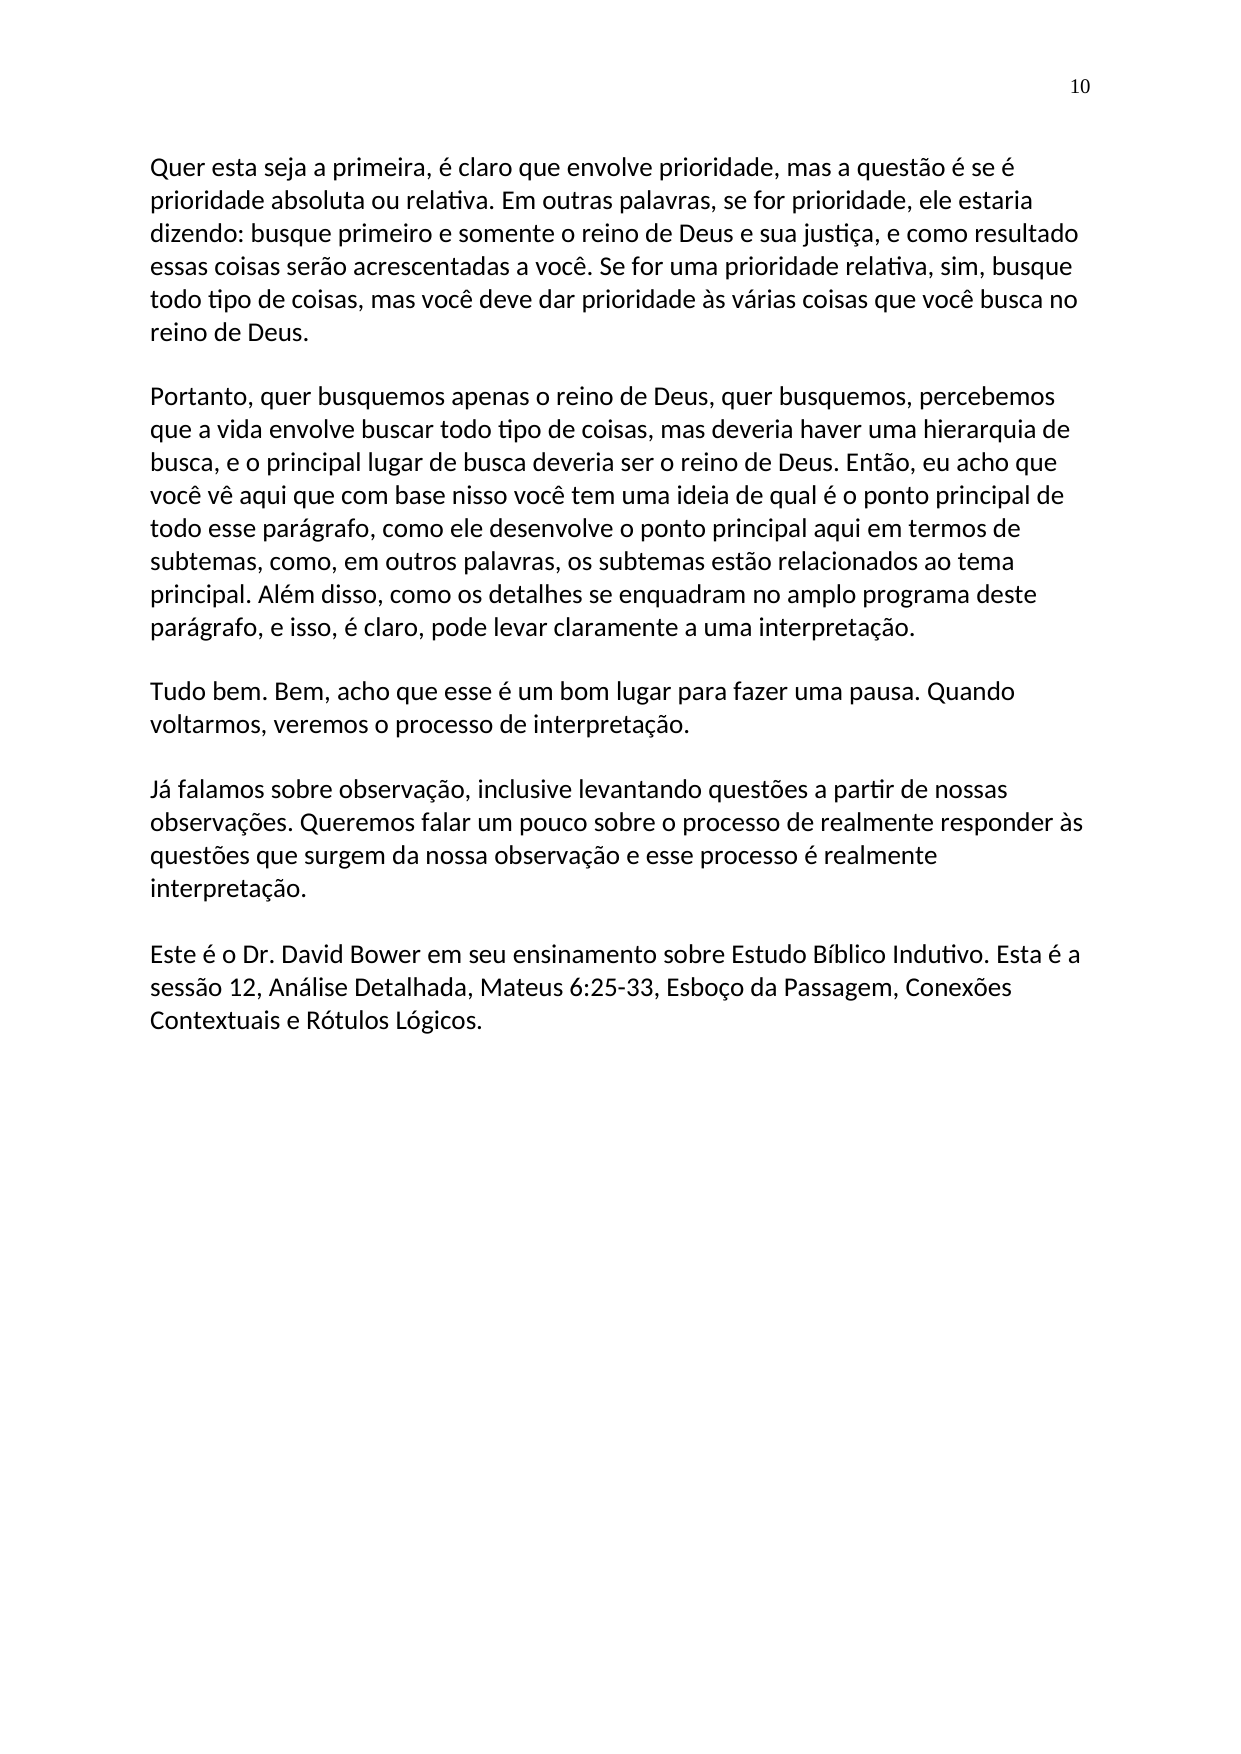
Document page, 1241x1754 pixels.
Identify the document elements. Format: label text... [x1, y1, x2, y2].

text Quer esta seja a primeira, é claro que envolve prioridade, mas a questão é se é prioridade absoluta ou relativa. Em outras palavras, se for prioridade, ele estaria dizendo: busque primeiro e somente o reino de Deus e sua justiça, e como resultado essas coisas serão acrescentadas a você. Se for uma prioridade relativa, sim, busque todo tipo de coisas, mas você deve dar prioridade às várias coisas que você busca no reino de Deus. [150, 150, 1090, 348]
text Tudo bem. Bem, acho que esse é um bom lugar para fazer uma pausa. Quando voltarmos, veremos o processo de interpretação. [150, 674, 1090, 741]
text Já falamos sobre observação, inclusive levantando questões a partir de nossas observações. Queremos falar um pouco sobre o processo de realmente responder às questões que surgem da nossa observação e esse processo é realmente interpretação. Este é o Dr. David Bower em seu ensinamento sobre Estudo Bíblico Indutivo. Esta é a sessão 12, Análise Detalhada, Mateus 6:25-33, Esboço da Passagem, Conexões Contextuais e Rótulos Lógicos. [150, 772, 1090, 1036]
text Portanto, quer busquemos apenas o reino de Deus, quer busquemos, percebemos que a vida envolve buscar todo tipo de coisas, mas deveria haver uma hierarquia de busca, e o principal lugar de busca deveria ser o reino de Deus. Então, eu acho que você vê aqui que com base nisso você tem uma ideia de qual é o ponto principal de todo esse parágrafo, como ele desenvolve o ponto principal aqui em termos de subtemas, como, em outros palavras, os subtemas estão relacionados ao tema principal. Além disso, como os detalhes se enquadram no amplo programa deste parágrafo, e isso, é claro, pode levar claramente a uma interpretação. [150, 379, 1090, 643]
